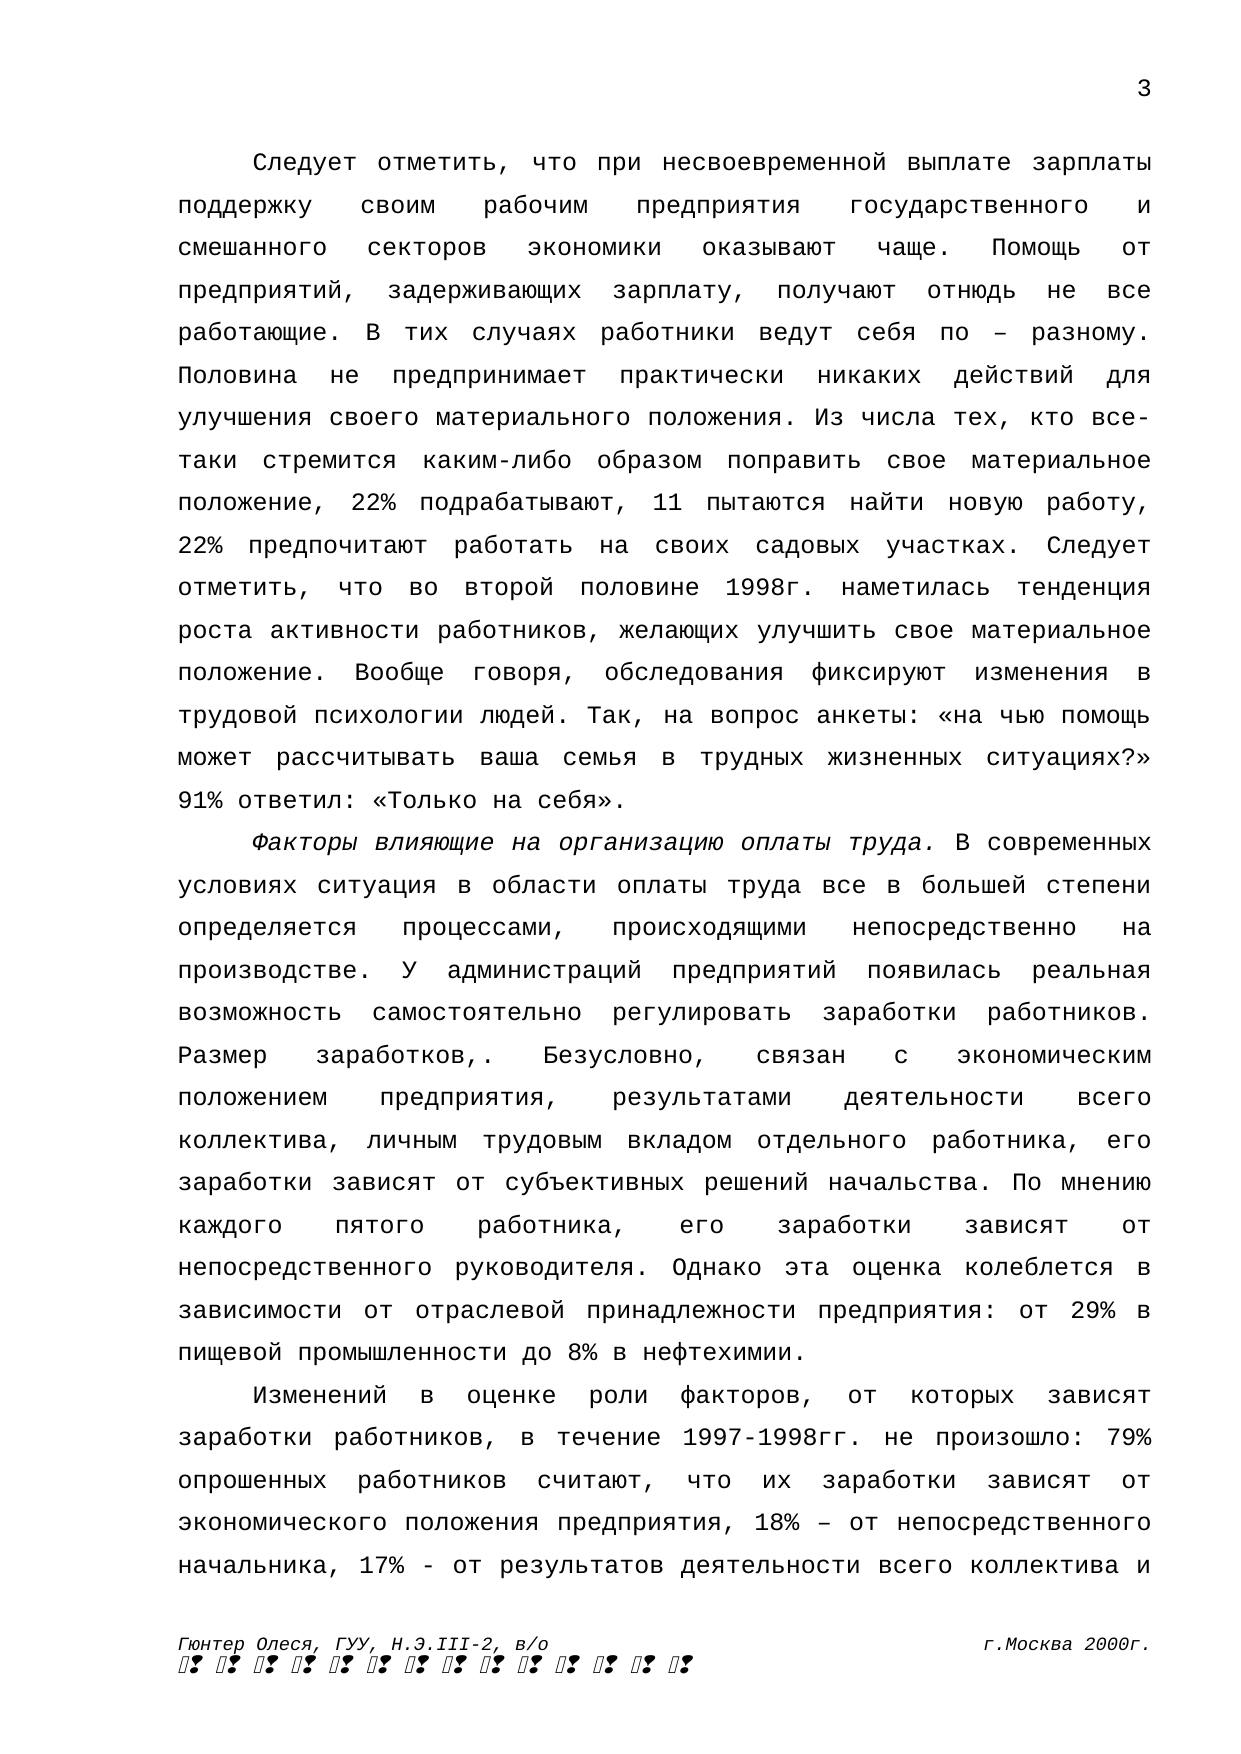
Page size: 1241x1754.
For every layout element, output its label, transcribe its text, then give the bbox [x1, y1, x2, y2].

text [177, 1382, 1152, 1581]
text Следует отметить, что при несвоевременной выплате зарплаты поддержку своим рабочим предприятия государственного и смешанного секторов экономики оказывают чаще. Помощь от предприятий, задерживающих зарплату, получают отнюдь не все работающие. В тих случаях работники ведут себя по – разному. Половина не предпринимает практически никаких действий для улучшения своего материального положения. Из числа тех, кто все-таки стремится каким-либо образом поправить свое материальное положение, 22% подрабатывают, 11 пытаются найти новую работу, 22% предпочитают работать на своих садовых участках. Следует отметить, что во второй половине 1998г. наметилась тенденция роста активности работников, желающих улучшить свое материальное положение. Вообще говоря, обследования фиксируют изменения в трудовой психологии людей. Так, на вопрос анкеты: «на чью помощь может рассчитывать ваша семья в трудных жизненных ситуациях?» 91% ответил: «Только на себя». [177, 150, 1152, 816]
text Факторы влияющие на организацию оплаты труда. В современных условиях ситуация в области оплаты труда все в большей степени определяется процессами, происходящими непосредственно на производстве. У администраций предприятий появилась реальная возможность самостоятельно регулировать заработки работников. Размер заработков,. Безусловно, связан с экономическим положением предприятия, результатами деятельности всего коллектива, личным трудовым вкладом отдельного работника, его заработки зависят от субъективных решений начальства. По мнению каждого пятого работника, его заработки зависят от непосредственного руководителя. Однако эта оценка колеблется в зависимости от отраслевой принадлежности предприятия: от 29% в пищевой промышленности до 8% в нефтехимии. [177, 830, 1152, 1368]
